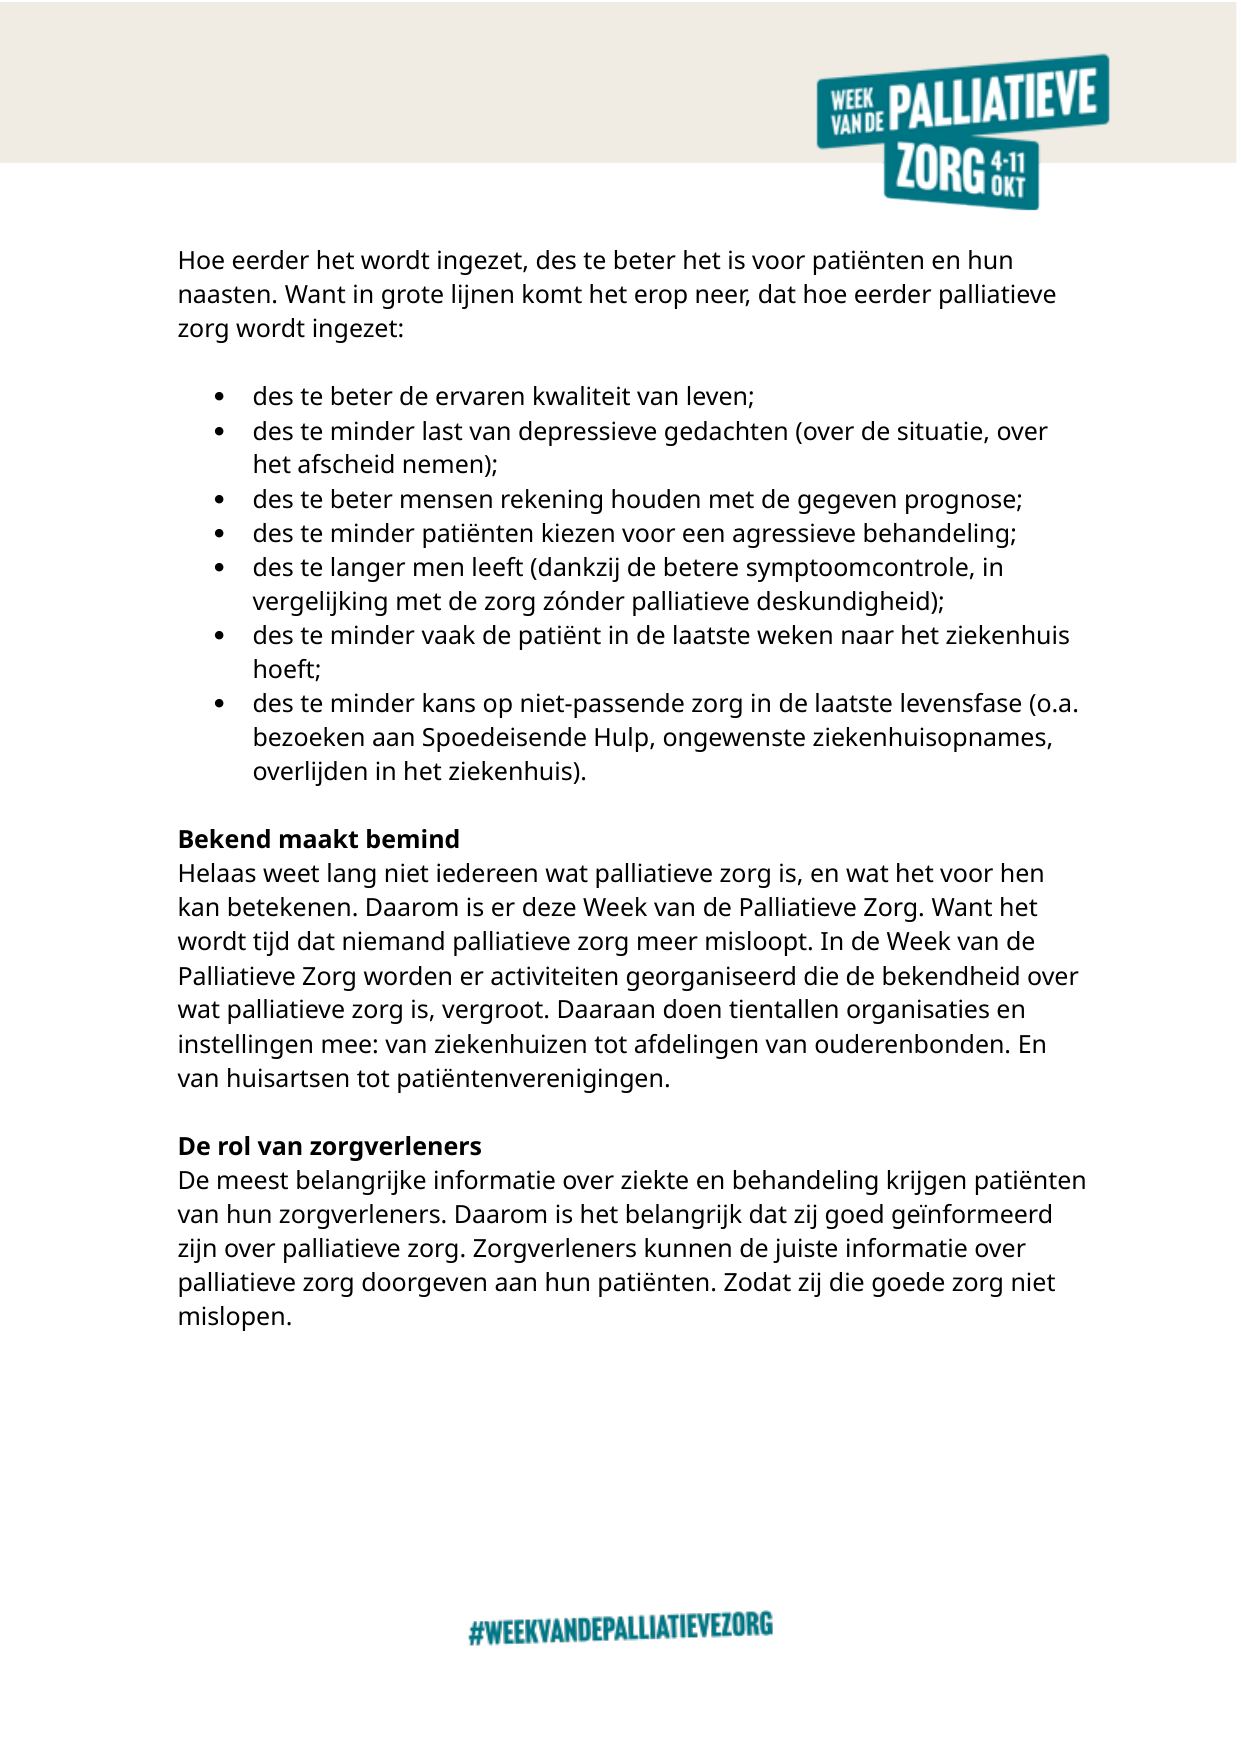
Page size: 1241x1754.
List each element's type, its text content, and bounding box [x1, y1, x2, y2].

text De rol van zorgverleners [177, 1128, 1093, 1162]
list des te minder vaak de patiënt in de laatste weken naar het ziekenhuis hoeft; [215, 617, 1093, 686]
list des te minder kans op niet-passende zorg in de laatste levensfase (o.a. bezoeken aan Spoedeisende Hulp, ongewenste ziekenhuisopnames, overlijden in het ziekenhuis). [215, 686, 1093, 788]
text Helaas weet lang niet iedereen wat palliatieve zorg is, en wat het voor hen kan betekenen. Daarom is er deze Week van de Palliatieve Zorg. Want het wordt tijd dat niemand palliatieve zorg meer misloopt. In de Week van de Palliatieve Zorg worden er activiteiten georganiseerd die de bekendheid over wat palliatieve zorg is, vergroot. Daaraan doen tientallen organisaties en instellingen mee: van ziekenhuizen tot afdelingen van ouderenbonden. En van huisartsen tot patiëntenverenigingen. [177, 856, 1093, 1094]
list des te minder last van depressieve gedachten (over de situatie, over het afscheid nemen); [215, 413, 1093, 481]
text De meest belangrijke informatie over ziekte en behandeling krijgen patiënten van hun zorgverleners. Daarom is het belangrijk dat zij goed geïnformeerd zijn over palliatieve zorg. Zorgverleners kunnen de juiste informatie over palliatieve zorg doorgeven aan hun patiënten. Zodat zij die goede zorg niet mislopen. [177, 1162, 1093, 1333]
picture [0, 2, 1237, 261]
list des te minder patiënten kiezen voor een agressieve behandeling; [215, 515, 1093, 549]
list des te beter de ervaren kwaliteit van leven; [215, 379, 1093, 413]
list des te beter mensen rekening houden met de gegeven prognose; [215, 481, 1093, 515]
text Hoe eerder het wordt ingezet, des te beter het is voor patiënten en hun naasten. Want in grote lijnen komt het erop neer, dat hoe eerder palliatieve zorg wordt ingezet: [177, 243, 1093, 345]
text Bekend maakt bemind [177, 822, 1093, 856]
list des te langer men leeft (dankzij de betere symptoomcontrole, in vergelijking met de zorg zónder palliatieve deskundigheid); [215, 549, 1093, 617]
